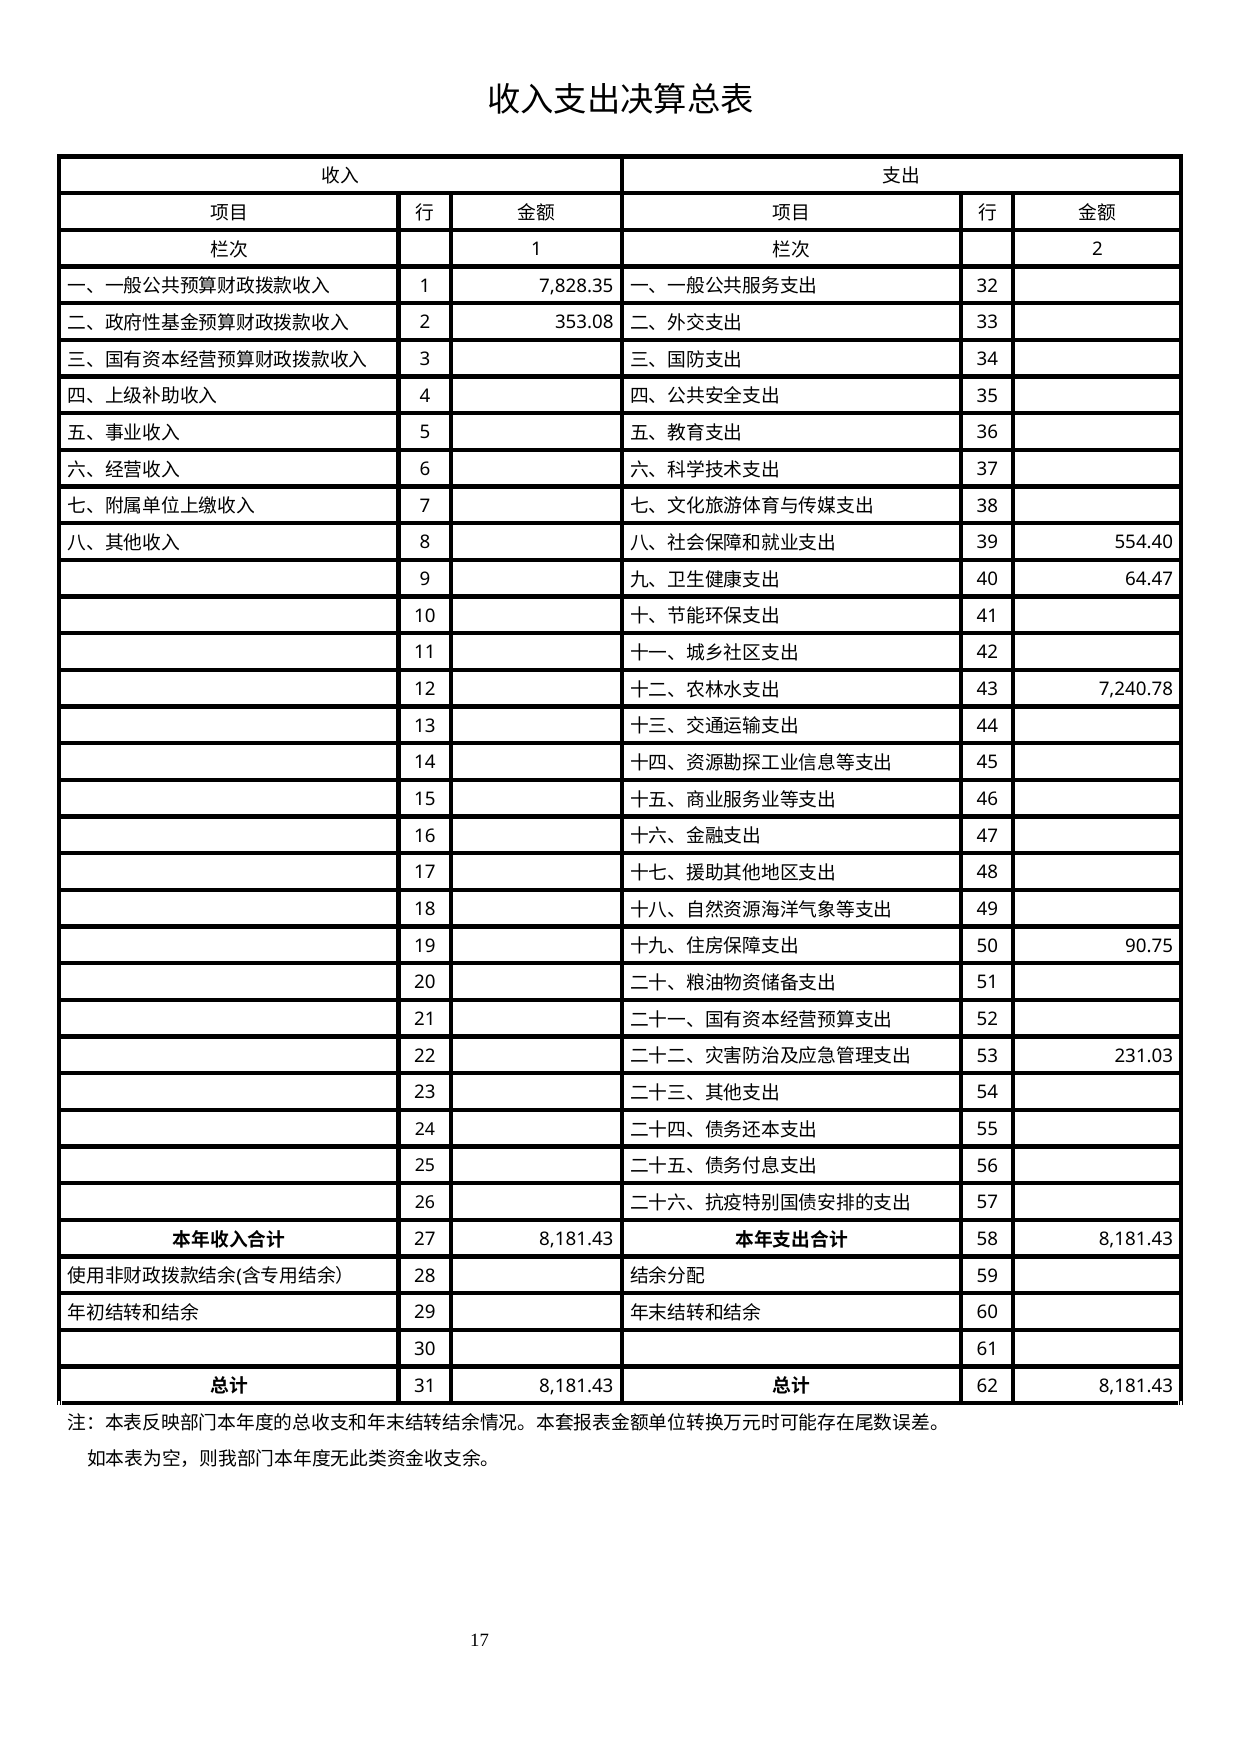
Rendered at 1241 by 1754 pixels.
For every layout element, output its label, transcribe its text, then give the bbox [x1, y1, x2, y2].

table_cell 231.03 [1015, 1039, 1179, 1071]
table_cell 二十一、国有资本经营预算支出 [624, 1002, 959, 1034]
table_cell 十七、援助其他地区支出 [624, 855, 959, 888]
table_cell 本年支出合计 [624, 1222, 959, 1254]
table_cell 总计 [61, 1369, 396, 1401]
table_cell 554.40 [1015, 525, 1179, 558]
table_cell 90.75 [1015, 929, 1179, 961]
table_cell 二、外交支出 [624, 305, 959, 338]
table_cell 如本表为空，则我部门本年度无此类资金收支余。 [60, 1438, 1180, 1474]
table_header 支出 [624, 159, 1179, 191]
table_cell 四、上级补助收入 [61, 379, 396, 411]
table_cell [453, 562, 620, 594]
table_cell 六、科学技术支出 [624, 452, 959, 484]
table_cell [453, 709, 620, 741]
table_cell 8,181.43 [453, 1369, 620, 1401]
table_cell [1015, 415, 1179, 448]
table_cell 三、国有资本经营预算财政拨款收入 [61, 342, 396, 374]
table_cell [61, 1332, 396, 1364]
table_cell [1015, 342, 1179, 374]
table_cell 37 [963, 452, 1011, 484]
table_cell 34 [963, 342, 1011, 374]
table_cell 33 [963, 305, 1011, 338]
table_cell 53 [963, 1039, 1011, 1071]
table_cell 51 [963, 965, 1011, 998]
table_cell 17 [401, 855, 449, 888]
table_cell [1015, 782, 1179, 814]
table_cell 1 [401, 269, 449, 301]
table_cell 11 [401, 635, 449, 668]
table_cell [1015, 379, 1179, 411]
table_cell [453, 819, 620, 851]
table_cell [61, 1002, 396, 1034]
table_cell [1015, 855, 1179, 888]
table_cell 栏次 [624, 232, 959, 264]
table_cell 62 [963, 1369, 1011, 1401]
table_cell 行次 [401, 195, 449, 228]
table_cell [453, 929, 620, 961]
table_cell 8 [401, 525, 449, 558]
table_cell [453, 782, 620, 814]
table_cell 48 [963, 855, 1011, 888]
table_cell [1015, 1002, 1179, 1034]
table_cell [1015, 1185, 1179, 1218]
table_cell 二十六、抗疫特别国债安排的支出 [624, 1185, 959, 1218]
table_cell [453, 965, 620, 998]
table_header 收入 [61, 159, 620, 191]
table_cell [61, 745, 396, 778]
table_cell 1 [453, 232, 620, 264]
table_cell 金额 [1015, 195, 1179, 228]
table_cell 9 [401, 562, 449, 594]
table_cell 一、一般公共服务支出 [624, 269, 959, 301]
table_cell 十二、农林水支出 [624, 672, 959, 704]
table_cell [453, 379, 620, 411]
table_cell 16 [401, 819, 449, 851]
table_cell 32 [963, 269, 1011, 301]
table_cell 五、事业收入 [61, 415, 396, 448]
table_cell 5 [401, 415, 449, 448]
table_cell 25 [401, 1149, 449, 1181]
table_cell 41 [963, 599, 1011, 631]
table_cell 23 [401, 1075, 449, 1108]
table_cell 42 [963, 635, 1011, 668]
table_cell [453, 1002, 620, 1034]
table_cell 2 [401, 305, 449, 338]
table_cell 50 [963, 929, 1011, 961]
table_cell 20 [401, 965, 449, 998]
table_cell 30 [401, 1332, 449, 1364]
table_cell [963, 232, 1011, 264]
table_cell [453, 635, 620, 668]
table_cell 总计 [624, 1369, 959, 1401]
table_cell 24 [401, 1112, 449, 1144]
table_cell 45 [963, 745, 1011, 778]
text 收入支出决算总表 [59, 64, 1181, 129]
table_cell 二十三、其他支出 [624, 1075, 959, 1108]
table_cell 26 [401, 1185, 449, 1218]
table_cell 十九、住房保障支出 [624, 929, 959, 961]
table_cell 22 [401, 1039, 449, 1071]
table_cell [453, 1149, 620, 1181]
table_cell [1015, 1112, 1179, 1144]
table_cell 五、教育支出 [624, 415, 959, 448]
table_cell 7 [401, 489, 449, 521]
table_cell 金额 [453, 195, 620, 228]
table_cell 21 [401, 1002, 449, 1034]
table_cell [61, 1149, 396, 1181]
table_cell 三、国防支出 [624, 342, 959, 374]
table_cell 2 [1015, 232, 1179, 264]
table_cell 49 [963, 892, 1011, 924]
table_cell 七、文化旅游体育与传媒支出 [624, 489, 959, 521]
table_cell 3 [401, 342, 449, 374]
table_cell 35 [963, 379, 1011, 411]
table_cell 47 [963, 819, 1011, 851]
table_cell 8,181.43 [1015, 1222, 1179, 1254]
table_cell 29 [401, 1295, 449, 1328]
table_cell [401, 232, 449, 264]
table_cell 项目 [624, 195, 959, 228]
table_cell [1015, 635, 1179, 668]
table_cell [1015, 1149, 1179, 1181]
table_cell 46 [963, 782, 1011, 814]
table_cell [1015, 709, 1179, 741]
table_cell 27 [401, 1222, 449, 1254]
table_cell [453, 452, 620, 484]
table_cell [453, 525, 620, 558]
table_cell [61, 672, 396, 704]
table_cell [61, 1185, 396, 1218]
table_cell [1015, 819, 1179, 851]
table_cell 九、卫生健康支出 [624, 562, 959, 594]
table_cell [453, 855, 620, 888]
table_cell [61, 819, 396, 851]
table_cell [61, 1039, 396, 1071]
table_cell 57 [963, 1185, 1011, 1218]
table_cell [1015, 1295, 1179, 1328]
table_cell 40 [963, 562, 1011, 594]
table_cell 60 [963, 1295, 1011, 1328]
table_cell [1015, 599, 1179, 631]
table_cell [1015, 452, 1179, 484]
table_cell [1015, 1259, 1179, 1291]
table_cell [61, 1075, 396, 1108]
table_cell 二十五、债务付息支出 [624, 1149, 959, 1181]
table_cell [61, 855, 396, 888]
table_cell [61, 892, 396, 924]
table_cell 12 [401, 672, 449, 704]
table_cell 二十、粮油物资储备支出 [624, 965, 959, 998]
table_cell 8,181.43 [453, 1222, 620, 1254]
table_cell 一、一般公共预算财政拨款收入 [61, 269, 396, 301]
table_cell 行次 [963, 195, 1011, 228]
table_cell 61 [963, 1332, 1011, 1364]
table_cell 八、其他收入 [61, 525, 396, 558]
table_cell [61, 599, 396, 631]
table_cell 十四、资源勘探工业信息等支出 [624, 745, 959, 778]
table_cell 六、经营收入 [61, 452, 396, 484]
table_cell 64.47 [1015, 562, 1179, 594]
table_cell [453, 892, 620, 924]
table_cell [453, 1039, 620, 1071]
table_cell 使用非财政拨款结余(含专用结余） [61, 1259, 396, 1291]
table_cell [453, 1259, 620, 1291]
table_cell 年末结转和结余 [624, 1295, 959, 1328]
table_cell 二十二、灾害防治及应急管理支出 [624, 1039, 959, 1071]
table_cell 年初结转和结余 [61, 1295, 396, 1328]
table_cell [1015, 745, 1179, 778]
table_cell 二、政府性基金预算财政拨款收入 [61, 305, 396, 338]
table_cell [61, 929, 396, 961]
table_cell 栏次 [61, 232, 396, 264]
table_cell [453, 1185, 620, 1218]
table_cell 7,240.78 [1015, 672, 1179, 704]
table_cell [61, 635, 396, 668]
table_cell 本年收入合计 [61, 1222, 396, 1254]
table_cell 18 [401, 892, 449, 924]
table_cell 13 [401, 709, 449, 741]
table_cell 19 [401, 929, 449, 961]
table_cell 十一、城乡社区支出 [624, 635, 959, 668]
table_cell 36 [963, 415, 1011, 448]
table_cell [1015, 1075, 1179, 1108]
table_cell 二十四、债务还本支出 [624, 1112, 959, 1144]
table_cell 四、公共安全支出 [624, 379, 959, 411]
table_cell [1015, 305, 1179, 338]
table_cell 55 [963, 1112, 1011, 1144]
table_cell [1015, 892, 1179, 924]
table_cell 项目 [61, 195, 396, 228]
table_cell 注：本表反映部门本年度的总收支和年末结转结余情况。本套报表金额单位转换万元时可能存在尾数误差。 [60, 1401, 1180, 1438]
table_cell 58 [963, 1222, 1011, 1254]
table_cell [624, 1332, 959, 1364]
table_cell 353.08 [453, 305, 620, 338]
table_cell 十、节能环保支出 [624, 599, 959, 631]
table_cell 八、社会保障和就业支出 [624, 525, 959, 558]
table_cell [61, 965, 396, 998]
table_cell [453, 672, 620, 704]
table_cell 28 [401, 1259, 449, 1291]
table_cell 39 [963, 525, 1011, 558]
table_cell 38 [963, 489, 1011, 521]
table_cell 52 [963, 1002, 1011, 1034]
table_cell [1015, 489, 1179, 521]
table_cell [1015, 965, 1179, 998]
table_cell 10 [401, 599, 449, 631]
table_cell 59 [963, 1259, 1011, 1291]
table_cell 十六、金融支出 [624, 819, 959, 851]
table_cell 56 [963, 1149, 1011, 1181]
table_cell 十五、商业服务业等支出 [624, 782, 959, 814]
table_cell 十八、自然资源海洋气象等支出 [624, 892, 959, 924]
table_cell 6 [401, 452, 449, 484]
table_cell 七、附属单位上缴收入 [61, 489, 396, 521]
table_cell [61, 782, 396, 814]
table_cell [1015, 269, 1179, 301]
table_cell [453, 1332, 620, 1364]
table_cell 十三、交通运输支出 [624, 709, 959, 741]
table_cell 7,828.35 [453, 269, 620, 301]
table_cell [453, 1112, 620, 1144]
table_cell [453, 489, 620, 521]
table_cell 14 [401, 745, 449, 778]
table_cell [61, 562, 396, 594]
table_cell [453, 1295, 620, 1328]
table_cell 4 [401, 379, 449, 411]
table_cell [453, 1075, 620, 1108]
table_cell 54 [963, 1075, 1011, 1108]
table_cell [453, 342, 620, 374]
table_cell 8,181.43 [1015, 1369, 1179, 1401]
table_cell [453, 599, 620, 631]
table_cell [1015, 1332, 1179, 1364]
table_cell [453, 745, 620, 778]
table_cell 43 [963, 672, 1011, 704]
table_cell [61, 709, 396, 741]
table_cell [453, 415, 620, 448]
table_cell 44 [963, 709, 1011, 741]
table_cell 结余分配 [624, 1259, 959, 1291]
table_cell 31 [401, 1369, 449, 1401]
table_cell 15 [401, 782, 449, 814]
table_cell [61, 1112, 396, 1144]
